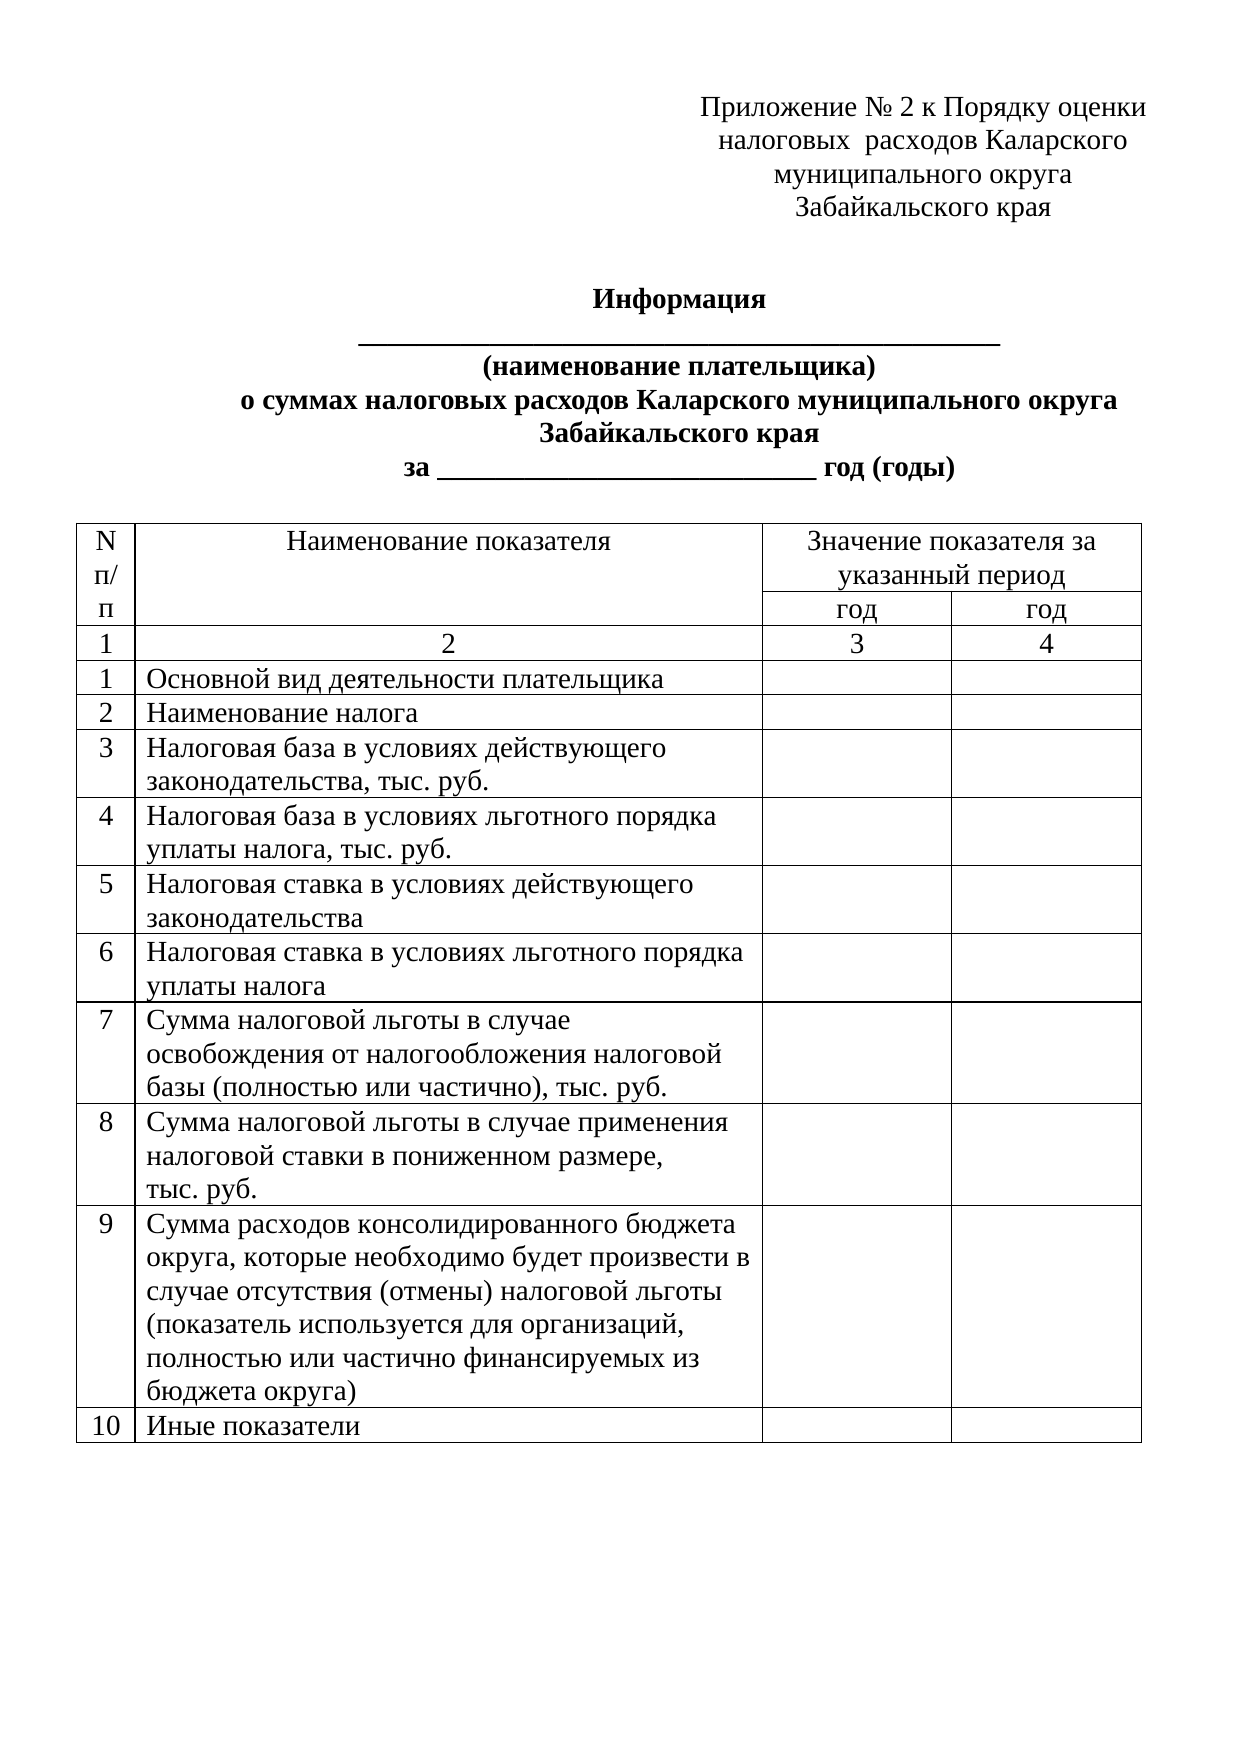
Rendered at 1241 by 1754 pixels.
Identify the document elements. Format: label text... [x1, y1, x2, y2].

table_cell [952, 866, 1141, 933]
table_cell [763, 1003, 951, 1103]
table_cell Налоговая база в условиях льготного порядка уплаты налога, тыс. руб. [136, 798, 762, 865]
table_cell 10 [77, 1408, 134, 1442]
table_cell 3 [763, 626, 951, 660]
table_cell 9 [77, 1206, 134, 1407]
table_cell 2 [77, 695, 134, 729]
table_header N п/п [77, 524, 134, 625]
table_cell 4 [952, 626, 1141, 660]
table_cell Сумма расходов консолидированного бюджета округа, которые необходимо будет произвести в случае отсутствия (отмены) налоговой льготы (показатель используется для организаций, полностью или частично финансируемых из бюджета округа) [136, 1206, 762, 1407]
table_cell Налоговая ставка в условиях льготного порядка уплаты налога [136, 934, 762, 1001]
table_cell [763, 1408, 951, 1442]
table_cell [952, 695, 1141, 729]
table_cell год [952, 592, 1141, 625]
table_header Наименование показателя [136, 524, 762, 625]
table_cell 5 [77, 866, 134, 933]
table_cell [763, 798, 951, 865]
table_cell 7 [77, 1003, 134, 1103]
table_header Значение показателя за указанный период [763, 524, 1141, 591]
text Приложение № 2 к Порядку оценки налоговых расходов Каларского муниципального округа [650, 89, 1196, 189]
table_cell [952, 730, 1141, 797]
text Забайкальского края [650, 189, 1196, 223]
table_cell Иные показатели [136, 1408, 762, 1442]
table_cell год [763, 592, 951, 625]
table_cell Налоговая ставка в условиях действующего законодательства [136, 866, 762, 933]
table_cell [763, 1206, 951, 1407]
table_cell [763, 866, 951, 933]
table_cell [952, 661, 1141, 694]
table_cell [952, 1206, 1141, 1407]
table_cell Основной вид деятельности плательщика [136, 661, 762, 694]
table_cell [952, 1408, 1141, 1442]
table_cell 2 [136, 626, 762, 660]
table_cell 8 [77, 1104, 134, 1205]
table_cell 4 [77, 798, 134, 865]
table_cell [763, 730, 951, 797]
table_cell Налоговая база в условиях действующего законодательства, тыс. руб. [136, 730, 762, 797]
table_cell [952, 934, 1141, 1001]
table_cell 1 [77, 661, 134, 694]
table_cell [763, 1104, 951, 1205]
table_cell [952, 1003, 1141, 1103]
table_cell 6 [77, 934, 134, 1001]
table_cell 3 [77, 730, 134, 797]
table_cell [952, 1104, 1141, 1205]
table_cell 1 [77, 626, 134, 660]
table_cell [763, 695, 951, 729]
table_cell Сумма налоговой льготы в случае освобождения от налогообложения налоговой базы (полностью или частично), тыс. руб. [136, 1003, 762, 1103]
table_cell Наименование налога [136, 695, 762, 729]
table_cell [763, 661, 951, 694]
subtitle Информация ____________________________________________ (наименование плательщика) о суммах налоговых расходов Каларского муниципального округа Забайкальского края за __________________________ год (годы) [177, 281, 1181, 483]
table_cell [763, 934, 951, 1001]
table_cell [952, 798, 1141, 865]
table_cell Сумма налоговой льготы в случае применения налоговой ставки в пониженном размере, тыс. руб. [136, 1104, 762, 1205]
